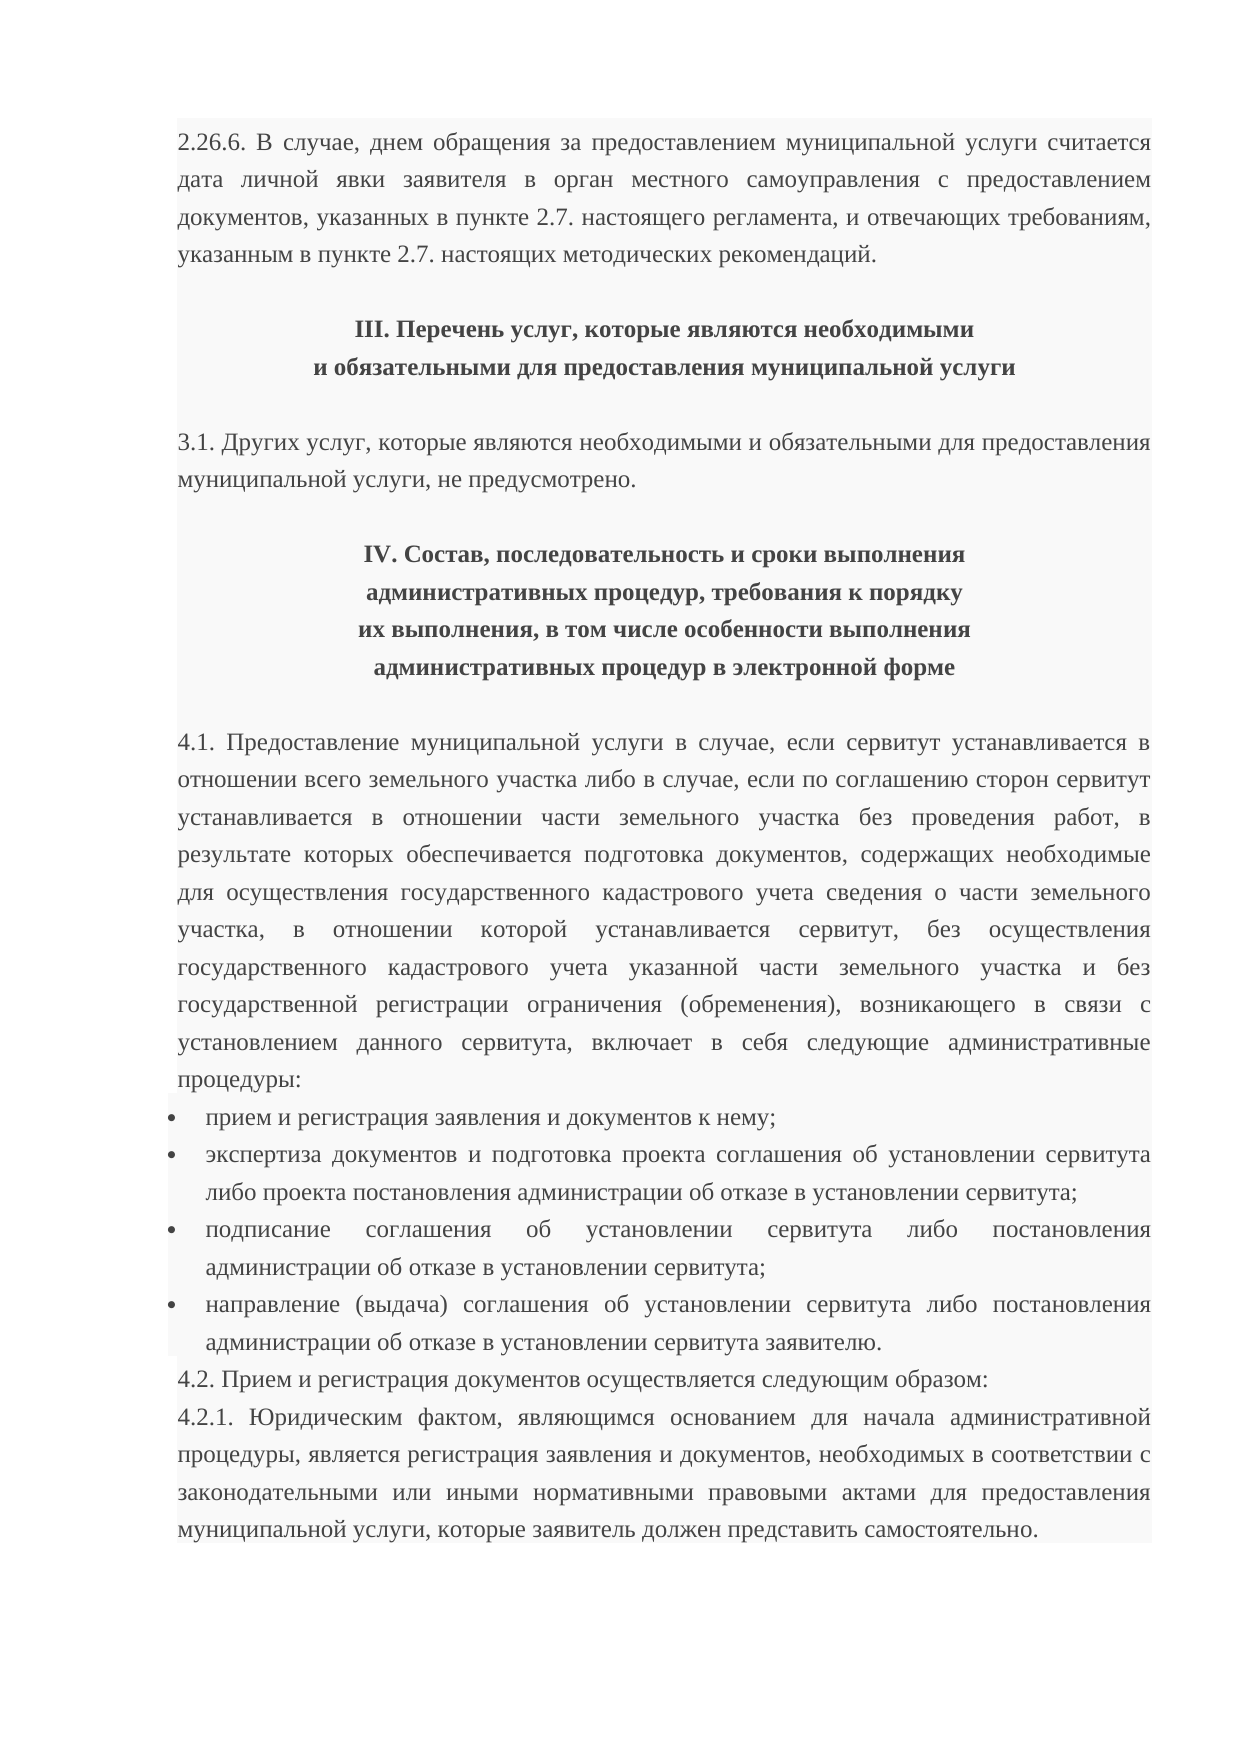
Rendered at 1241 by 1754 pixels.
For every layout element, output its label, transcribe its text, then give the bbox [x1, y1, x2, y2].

text 4.1. Предоставление муниципальной услуги в случае, если сервитут устанавливается в отношении всего земельного участка либо в случае, если по соглашению сторон сервитут устанавливается в отношении части земельного участка без проведения работ, в результате которых обеспечивается подготовка документов, содержащих необходимые для осуществления государственного кадастрового учета сведения о части земельного участка, в отношении которой устанавливается сервитут, без осуществления государственного кадастрового учета указанной части земельного участка и без государственной регистрации ограничения (обременения), возникающего в связи с установлением данного сервитута, включает в себя следующие административные процедуры: [177, 718, 1152, 1093]
text 4.2.1. Юридическим фактом, являющимся основанием для начала административной процедуры, является регистрация заявления и документов, необходимых в соответствии с законодательными или иными нормативными правовыми актами для предоставления муниципальной услуги, которые заявитель должен представить самостоятельно. [177, 1393, 1152, 1543]
list направление (выдача) соглашения об установлении сервитута либо постановления администрации об отказе в установлении сервитута заявителю. [168, 1281, 1152, 1356]
text 3.1. Других услуг, которые являются необходимыми и обязательными для предоставления муниципальной услуги, не предусмотрено. [177, 418, 1152, 493]
text III. Перечень услуг, которые являются необходимыми [177, 306, 1152, 343]
text IV. Состав, последовательность и сроки выполнения [177, 531, 1152, 568]
text административных процедур, требования к порядку [177, 568, 1152, 606]
text административных процедур в электронной форме [177, 643, 1152, 681]
list подписание соглашения об установлении сервитута либо постановления администрации об отказе в установлении сервитута; [168, 1206, 1152, 1281]
list прием и регистрация заявления и документов к нему; [168, 1093, 1152, 1131]
text их выполнения, в том числе особенности выполнения [177, 606, 1152, 643]
text и обязательными для предоставления муниципальной услуги [177, 343, 1152, 381]
text 2.26.6. В случае, днем обращения за предоставлением муниципальной услуги считается дата личной явки заявителя в орган местного самоуправления с предоставлением документов, указанных в пункте 2.7. настоящего регламента, и отвечающих требованиям, указанным в пункте 2.7. настоящих методических рекомендаций. [177, 118, 1152, 268]
list экспертиза документов и подготовка проекта соглашения об установлении сервитута либо проекта постановления администрации об отказе в установлении сервитута; [168, 1131, 1152, 1206]
text 4.2. Прием и регистрация документов осуществляется следующим образом: [177, 1356, 1152, 1393]
